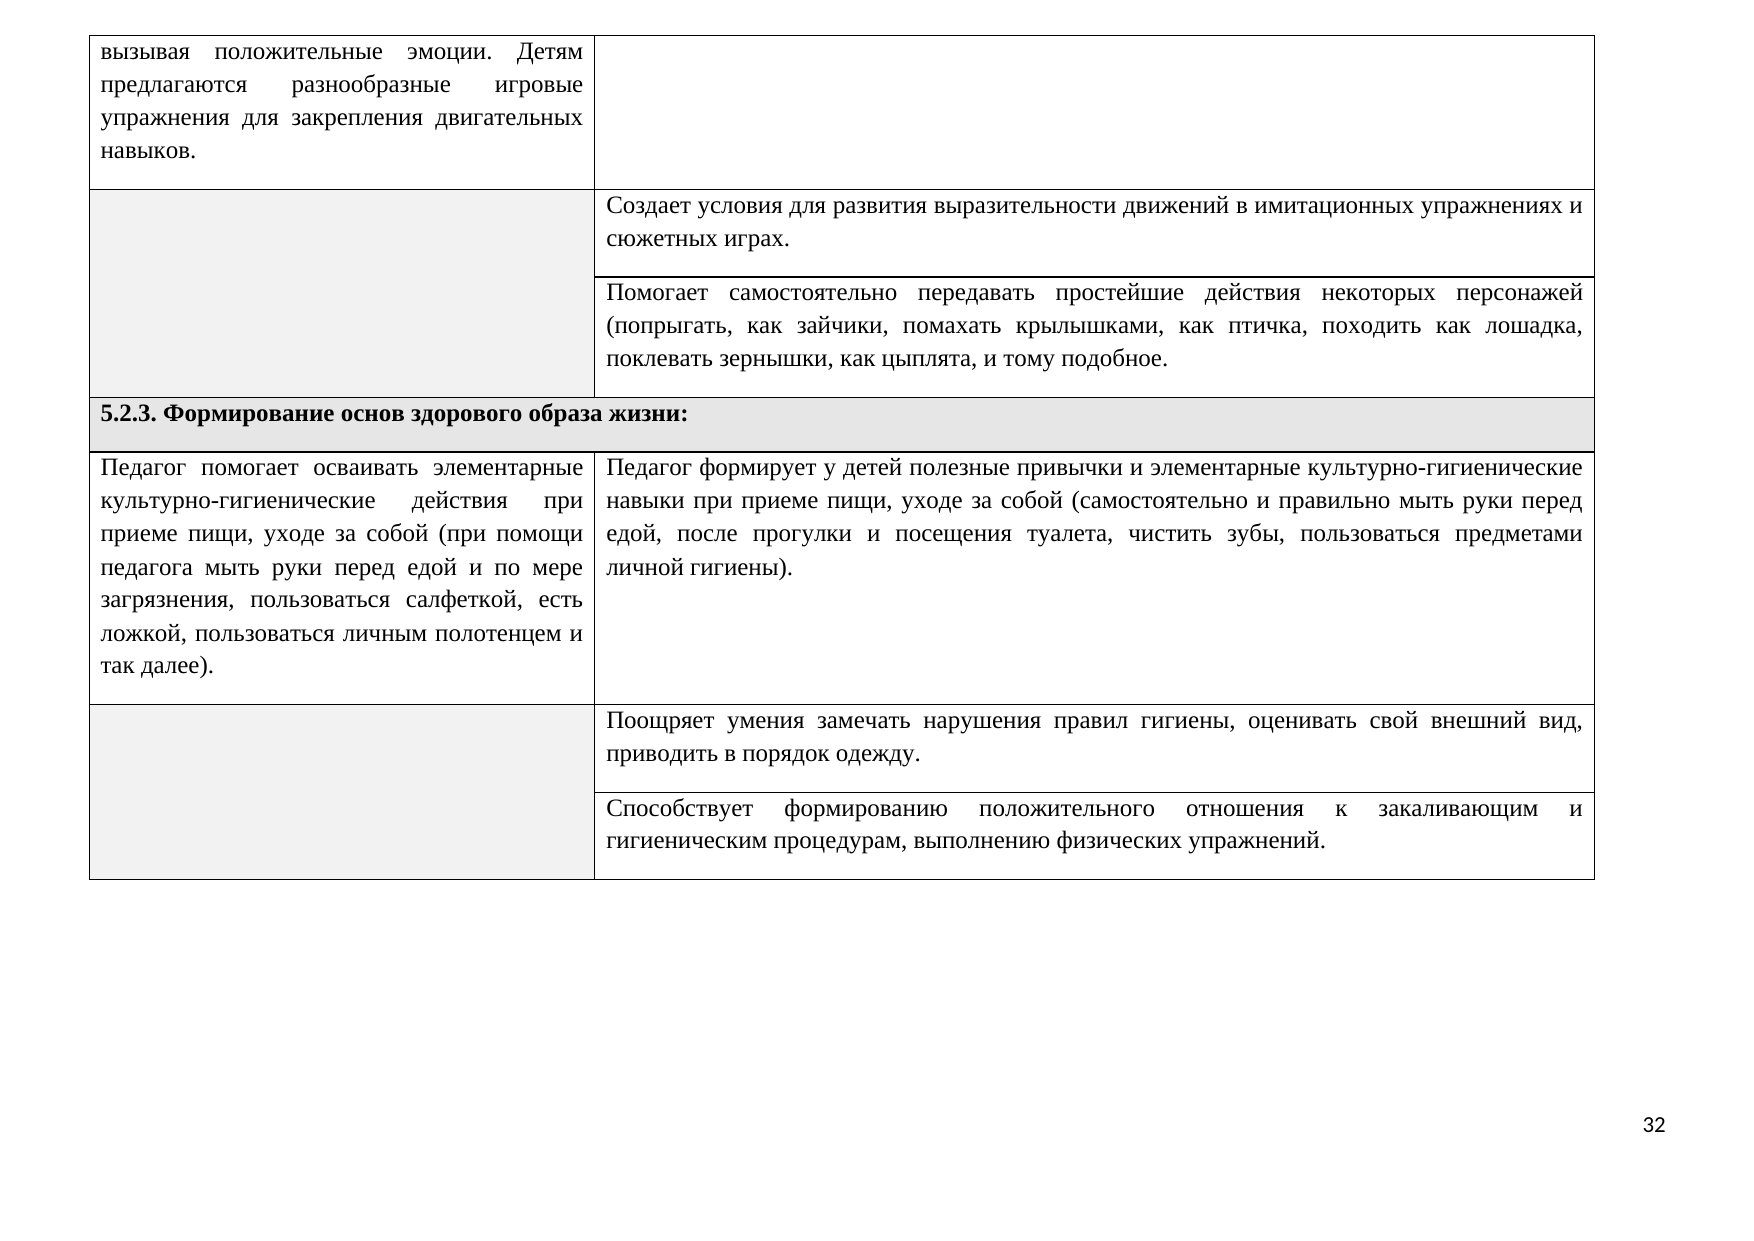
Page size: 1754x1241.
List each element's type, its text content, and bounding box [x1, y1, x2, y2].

table_cell 5.2.3. Формирование основ здорового образа жизни: [90, 398, 1594, 451]
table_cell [90, 36, 594, 189]
table_cell Способствует формированию положительного отношения к закаливающим и гигиеническим процедурам, выполнению физических упражнений. [595, 793, 1594, 879]
table_cell Педагог помогает осваивать элементарные культурно-гигиенические действия при приеме пищи, уходе за собой (при помощи педагога мыть руки перед едой и по мере загрязнения, пользоваться салфеткой, есть ложкой, пользоваться личным полотенцем и так далее). [90, 453, 594, 704]
table_cell Педагог формирует у детей полезные привычки и элементарные культурно-гигиенические навыки при приеме пищи, уходе за собой (самостоятельно и правильно мыть руки перед едой, после прогулки и посещения туалета, чистить зубы, пользоваться предметами личной гигиены). [595, 453, 1594, 704]
table_cell [90, 705, 594, 879]
table_cell Поощряет умения замечать нарушения правил гигиены, оценивать свой внешний вид, приводить в порядок одежду. [595, 705, 1594, 792]
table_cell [595, 36, 1594, 189]
table_cell Создает условия для развития выразительности движений в имитационных упражнениях и сюжетных играх. [595, 190, 1594, 276]
table_cell Помогает самостоятельно передавать простейшие действия некоторых персонажей (попрыгать, как зайчики, помахать крылышками, как птичка, походить как лошадка, поклевать зернышки, как цыплята, и тому подобное. [595, 278, 1594, 397]
table_cell [90, 190, 594, 397]
